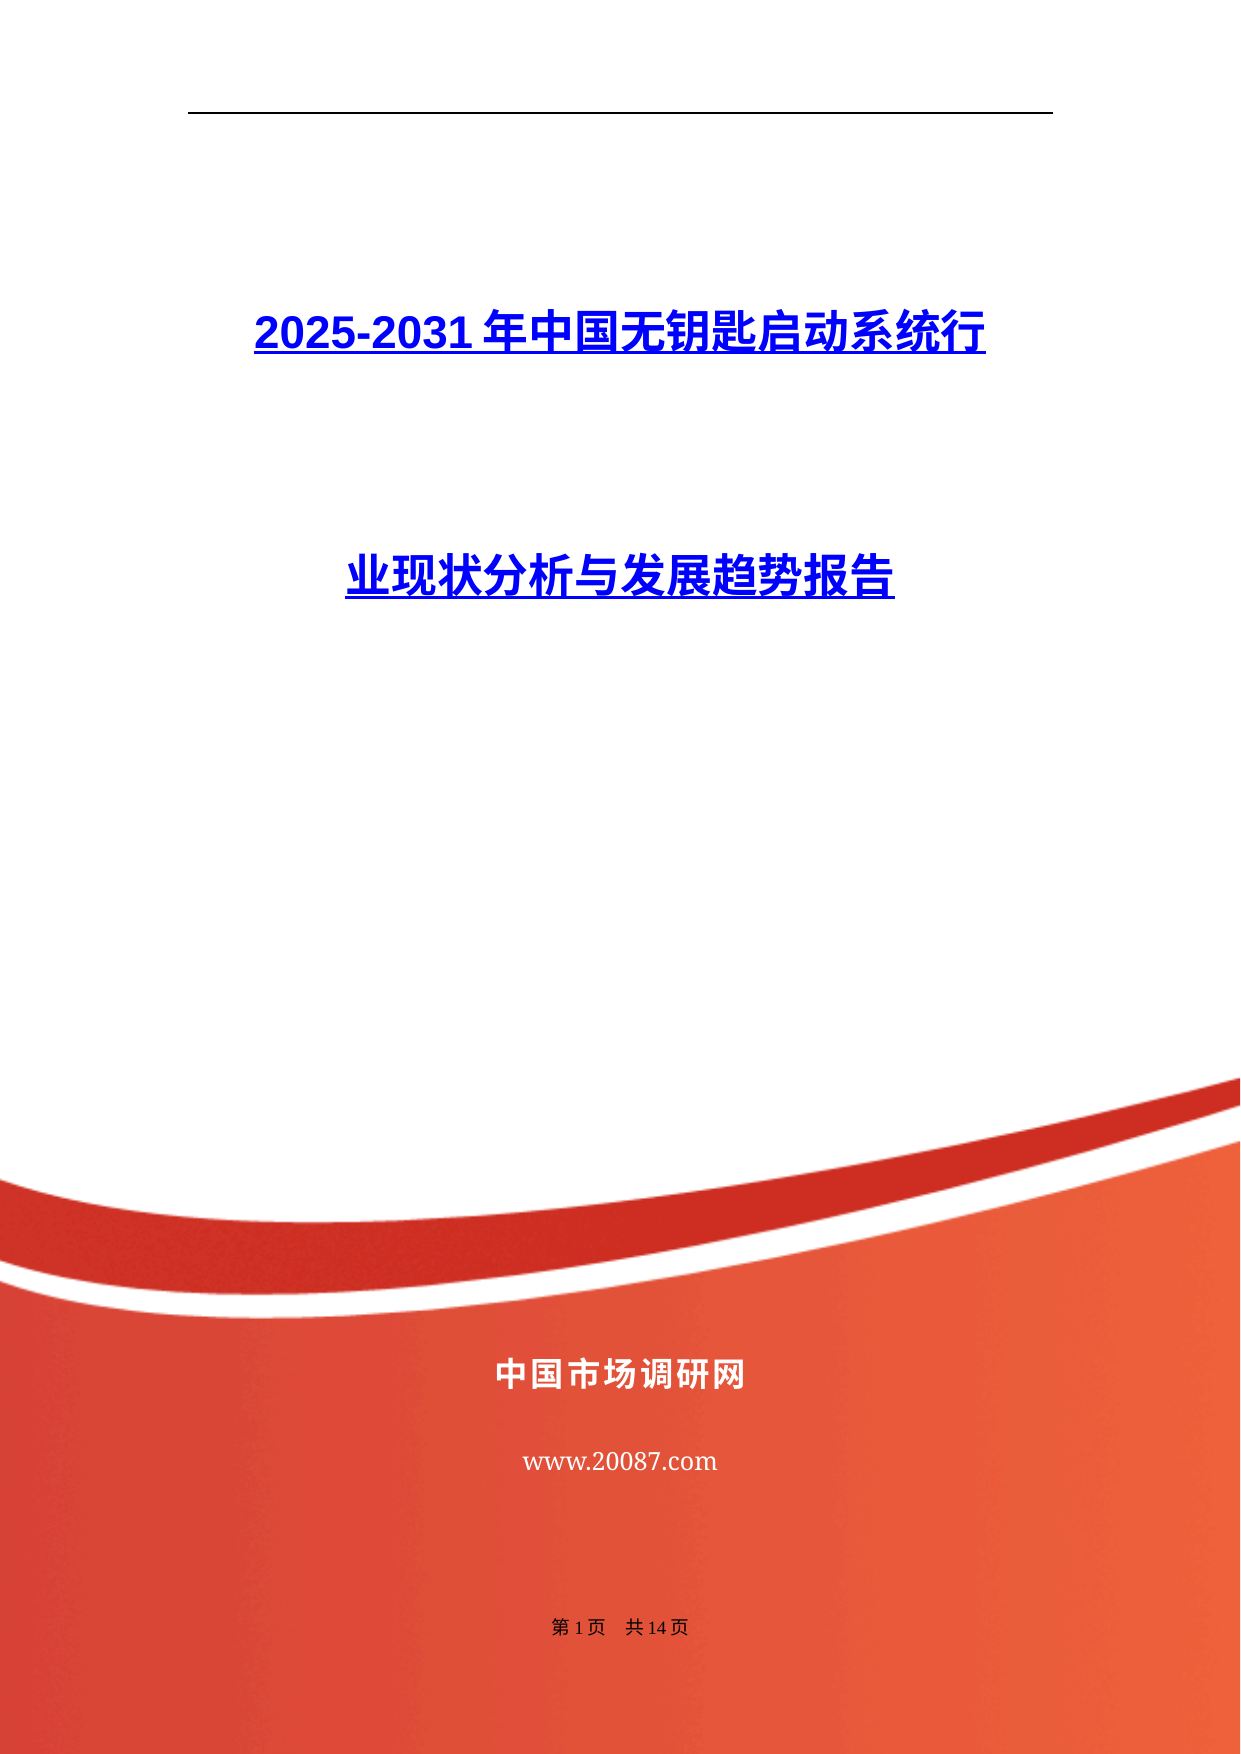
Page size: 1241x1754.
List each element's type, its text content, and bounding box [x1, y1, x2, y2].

text www.20087.com [187, 1428, 1053, 1493]
picture [0, 1006, 1241, 1754]
subtitle 中国市场调研网 [187, 1339, 1053, 1404]
table_header 2025-2031年中国无钥匙启动系统行业现状分析与发展趋势报告 [188, 207, 1053, 773]
